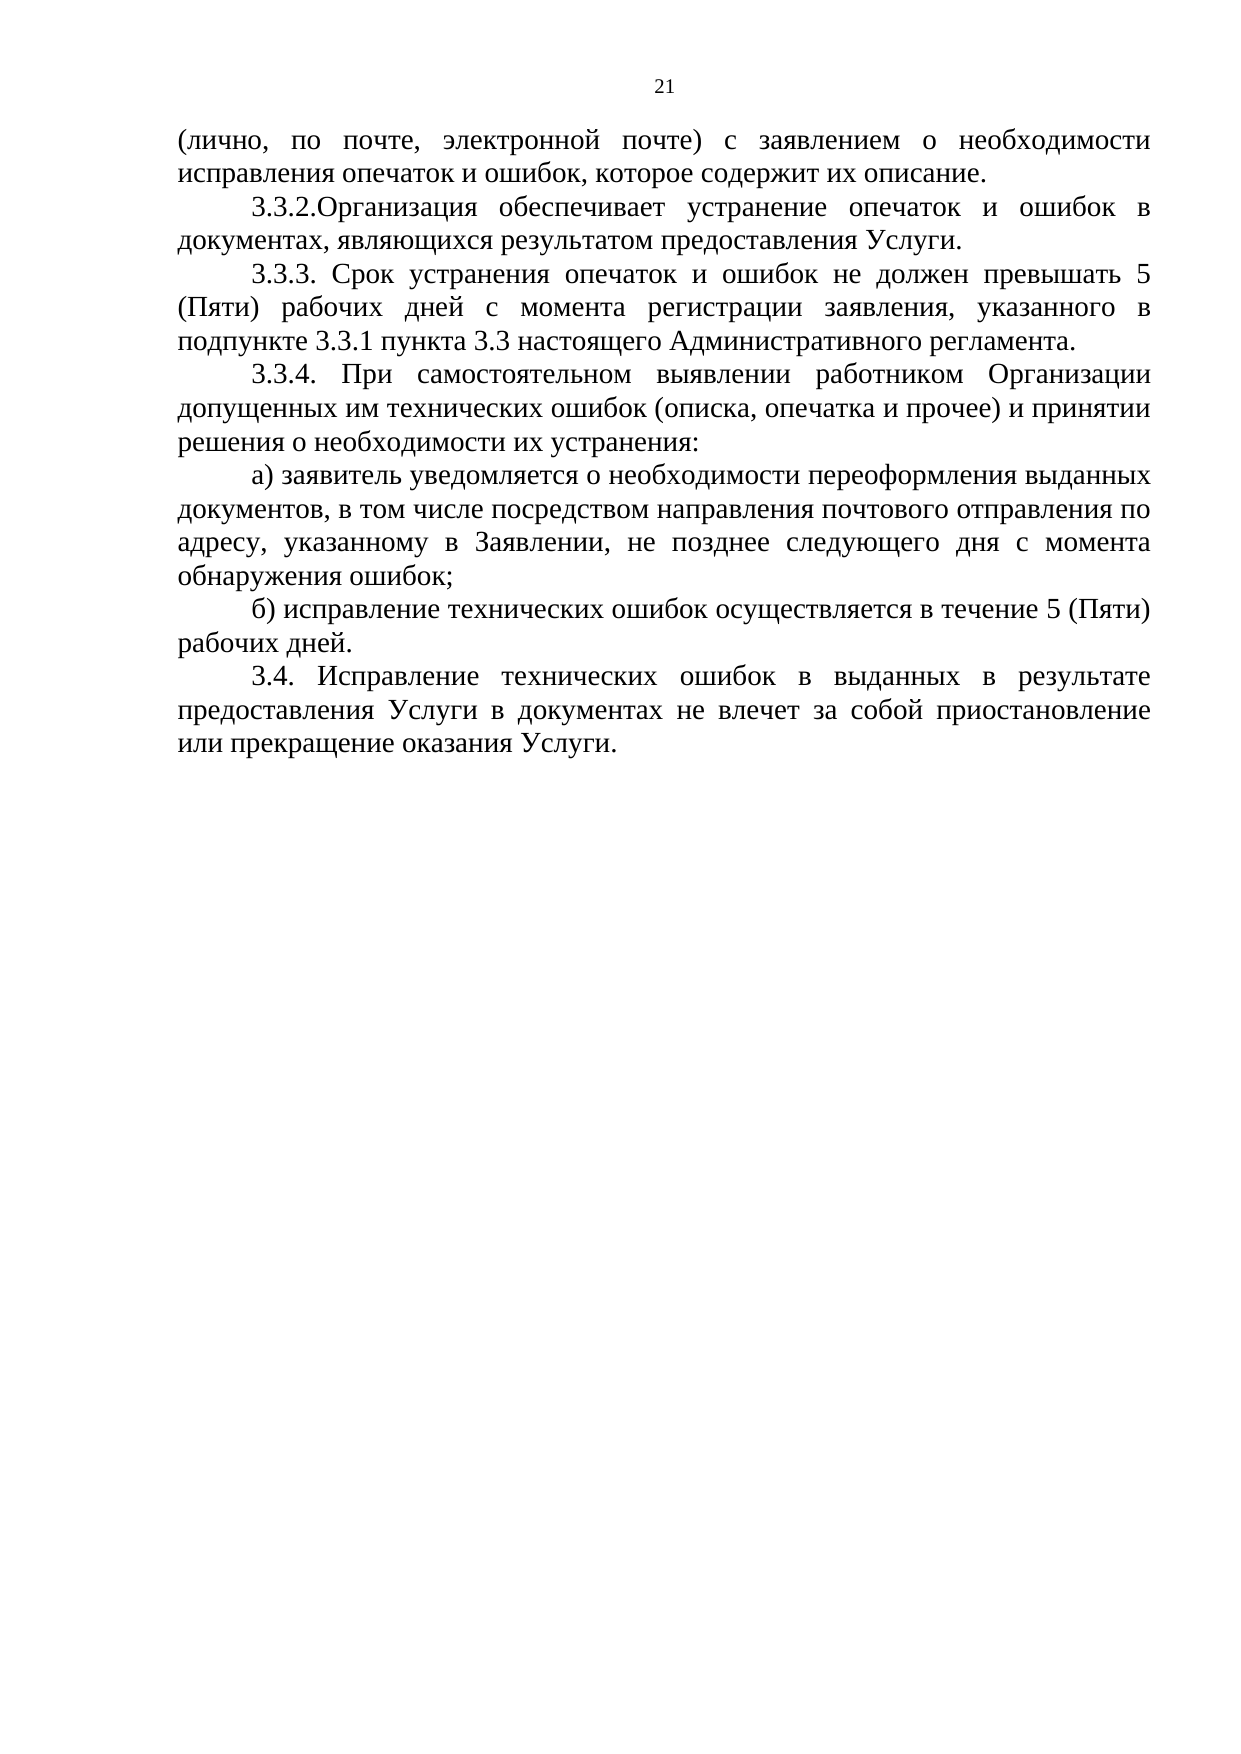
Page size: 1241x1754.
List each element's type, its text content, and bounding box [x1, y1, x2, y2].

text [177, 122, 1152, 189]
text 3.3.4. При самостоятельном выявлении работником Организации допущенных им технических ошибок (описка, опечатка и прочее) и принятии решения о необходимости их устранения: [177, 357, 1152, 457]
text 3.3.2.Организация обеспечивает устранение опечаток и ошибок в документах, являющихся результатом предоставления Услуги. [177, 189, 1152, 256]
text а) заявитель уведомляется о необходимости переоформления выданных документов, в том числе посредством направления почтового отправления по адресу, указанному в Заявлении, не позднее следующего дня с момента обнаружения ошибок; [177, 457, 1152, 591]
text б) исправление технических ошибок осуществляется в течение 5 (Пяти) рабочих дней. [177, 591, 1152, 658]
text 3.4. Исправление технических ошибок в выданных в результате предоставления Услуги в документах не влечет за собой приостановление или прекращение оказания Услуги. [177, 658, 1152, 759]
text 3.3.3. Срок устранения опечаток и ошибок не должен превышать 5 (Пяти) рабочих дней с момента регистрации заявления, указанного в подпункте 3.3.1 пункта 3.3 настоящего Административного регламента. [177, 256, 1152, 357]
